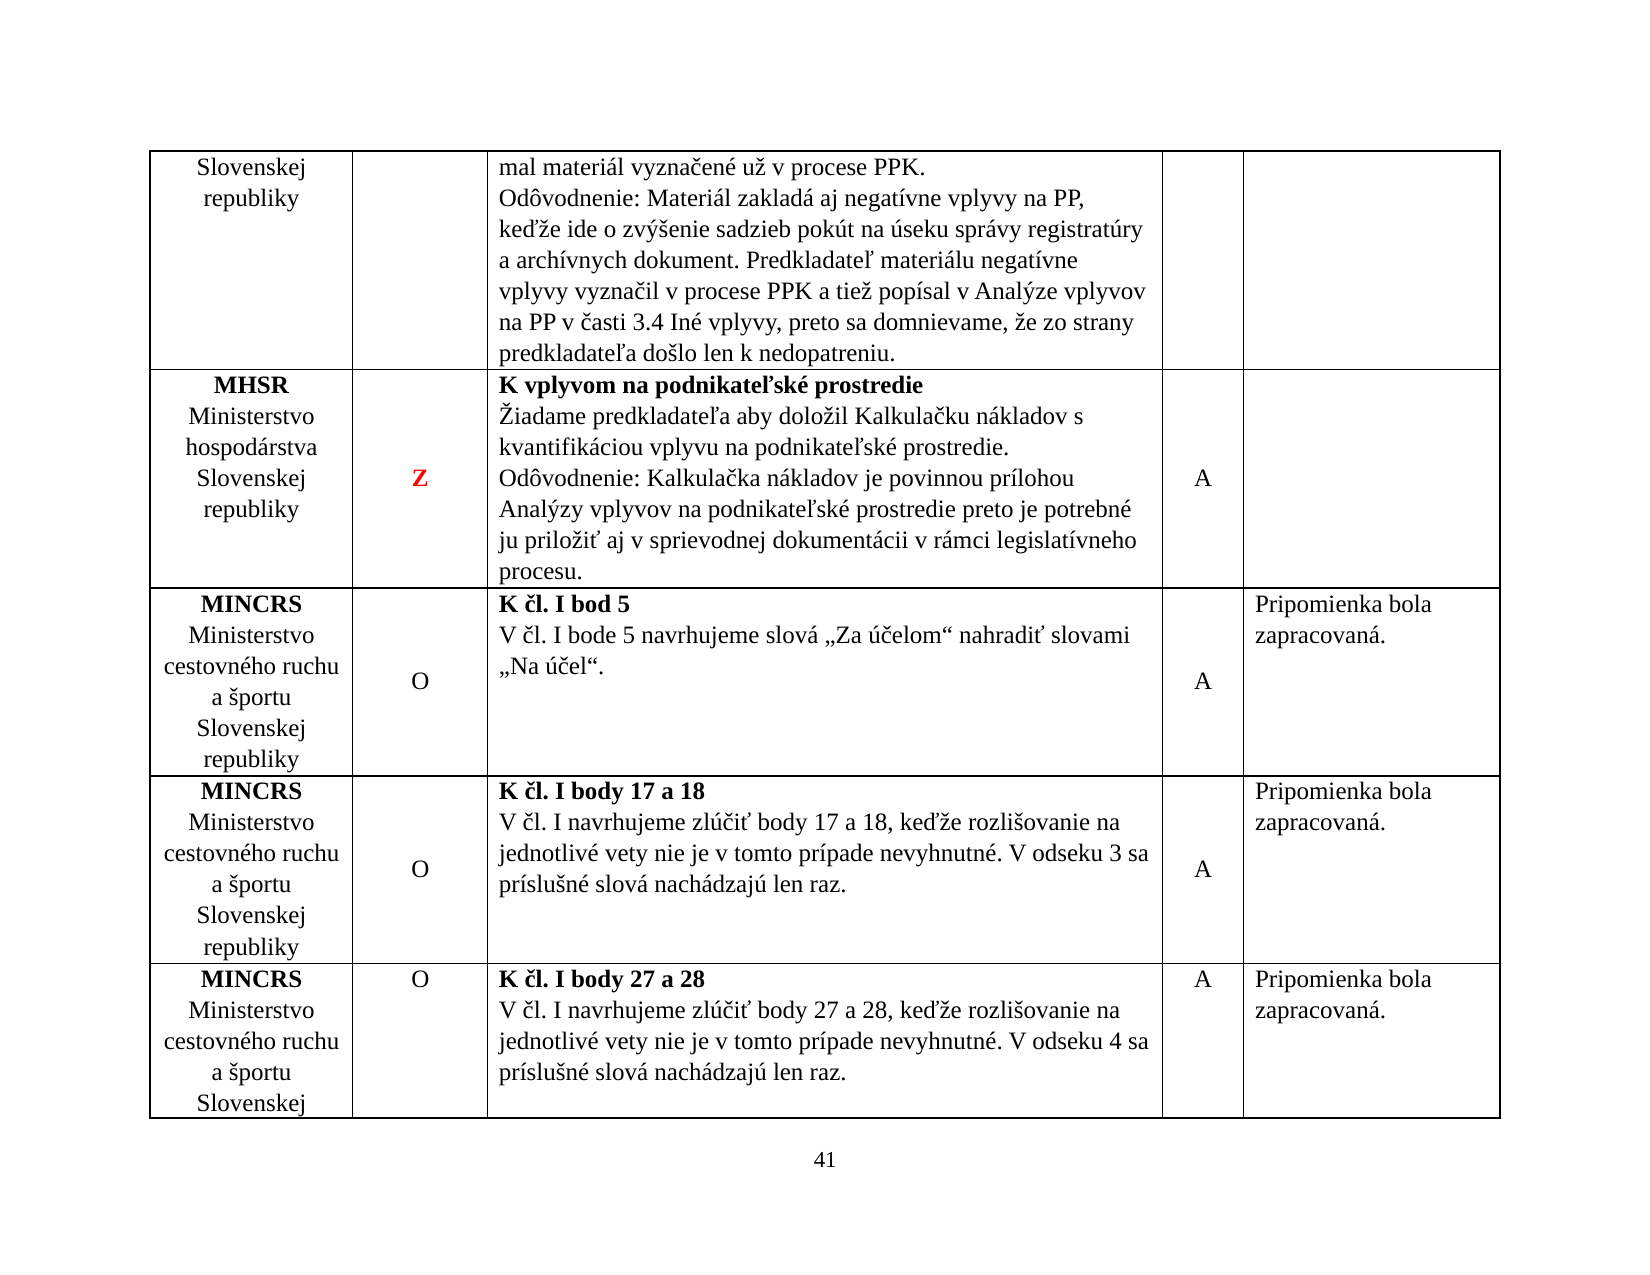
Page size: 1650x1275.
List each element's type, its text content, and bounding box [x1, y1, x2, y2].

table_cell MINCRS Ministerstvo cestovného ruchu a športu Slovenskej republiky [151, 777, 352, 962]
table_cell K čl. I body 17 a 18 V čl. I navrhujeme zlúčiť body 17 a 18, keďže rozlišovanie na jednotlivé vety nie je v tomto prípade nevyhnutné. V odseku 3 sa príslušné slová nachádzajú len raz. [488, 777, 1162, 962]
table_cell K čl. I bod 5 V čl. I bode 5 navrhujeme slová „Za účelom“ nahradiť slovami „Na účel“. [488, 589, 1162, 775]
table_cell MINCRS Ministerstvo cestovného ruchu a športu Slovenskej republiky [151, 589, 352, 775]
table_cell Pripomienka bola zapracovaná. [1244, 589, 1499, 775]
table_cell Z [353, 370, 487, 587]
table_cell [1244, 964, 1499, 1117]
table_cell K vplyvom na podnikateľské prostredie Žiadame predkladateľa aby doložil Kalkulačku nákladov s kvantifikáciou vplyvu na podnikateľské prostredie. Odôvodnenie: Kalkulačka nákladov je povinnou prílohou Analýzy vplyvov na podnikateľské prostredie preto je potrebné ju priložiť aj v sprievodnej dokumentácii v rámci legislatívneho procesu. [488, 370, 1162, 587]
table_cell Pripomienka bola zapracovaná. [1244, 777, 1499, 962]
table_cell Z [353, 152, 487, 369]
table_cell A [1163, 964, 1243, 1117]
table_cell O [353, 589, 487, 775]
table_cell O [353, 964, 487, 1117]
table_cell A [1163, 152, 1243, 369]
table_cell [1244, 370, 1499, 587]
table_cell MHSR Ministerstvo hospodárstva Slovenskej republiky [151, 370, 352, 587]
table_cell O [353, 777, 487, 962]
table_cell A [1163, 370, 1243, 587]
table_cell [151, 964, 352, 1117]
table_cell A [1163, 777, 1243, 962]
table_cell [488, 152, 1162, 369]
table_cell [488, 964, 1162, 1117]
table_cell [1244, 152, 1499, 369]
table_cell A [1163, 589, 1243, 775]
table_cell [151, 152, 352, 369]
